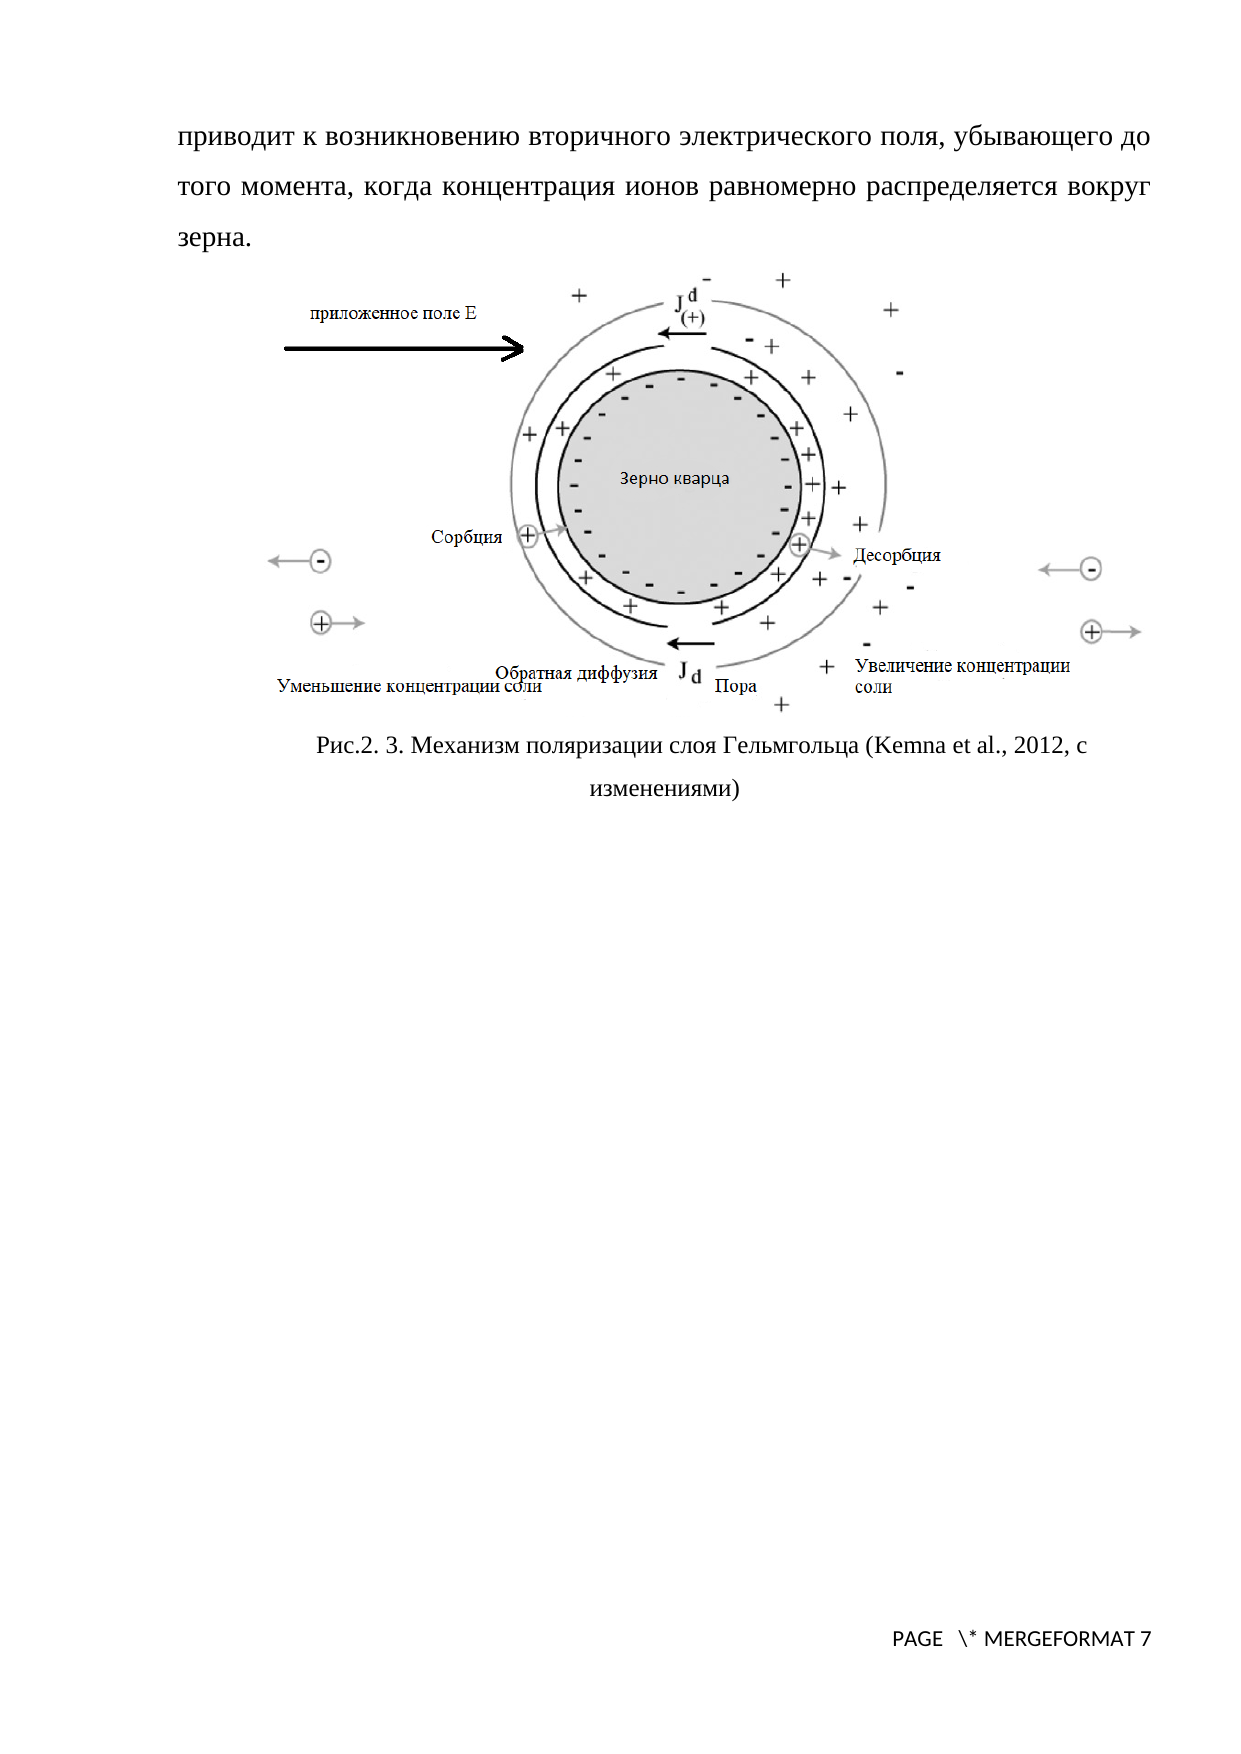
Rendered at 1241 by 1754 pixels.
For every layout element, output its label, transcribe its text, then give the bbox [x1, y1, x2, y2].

list Рис.2. 3. Механизм поляризации слоя Гельмгольца (Kemna et al., 2012, с изменениями) [177, 730, 1152, 802]
picture [257, 269, 1146, 717]
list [177, 118, 1152, 252]
